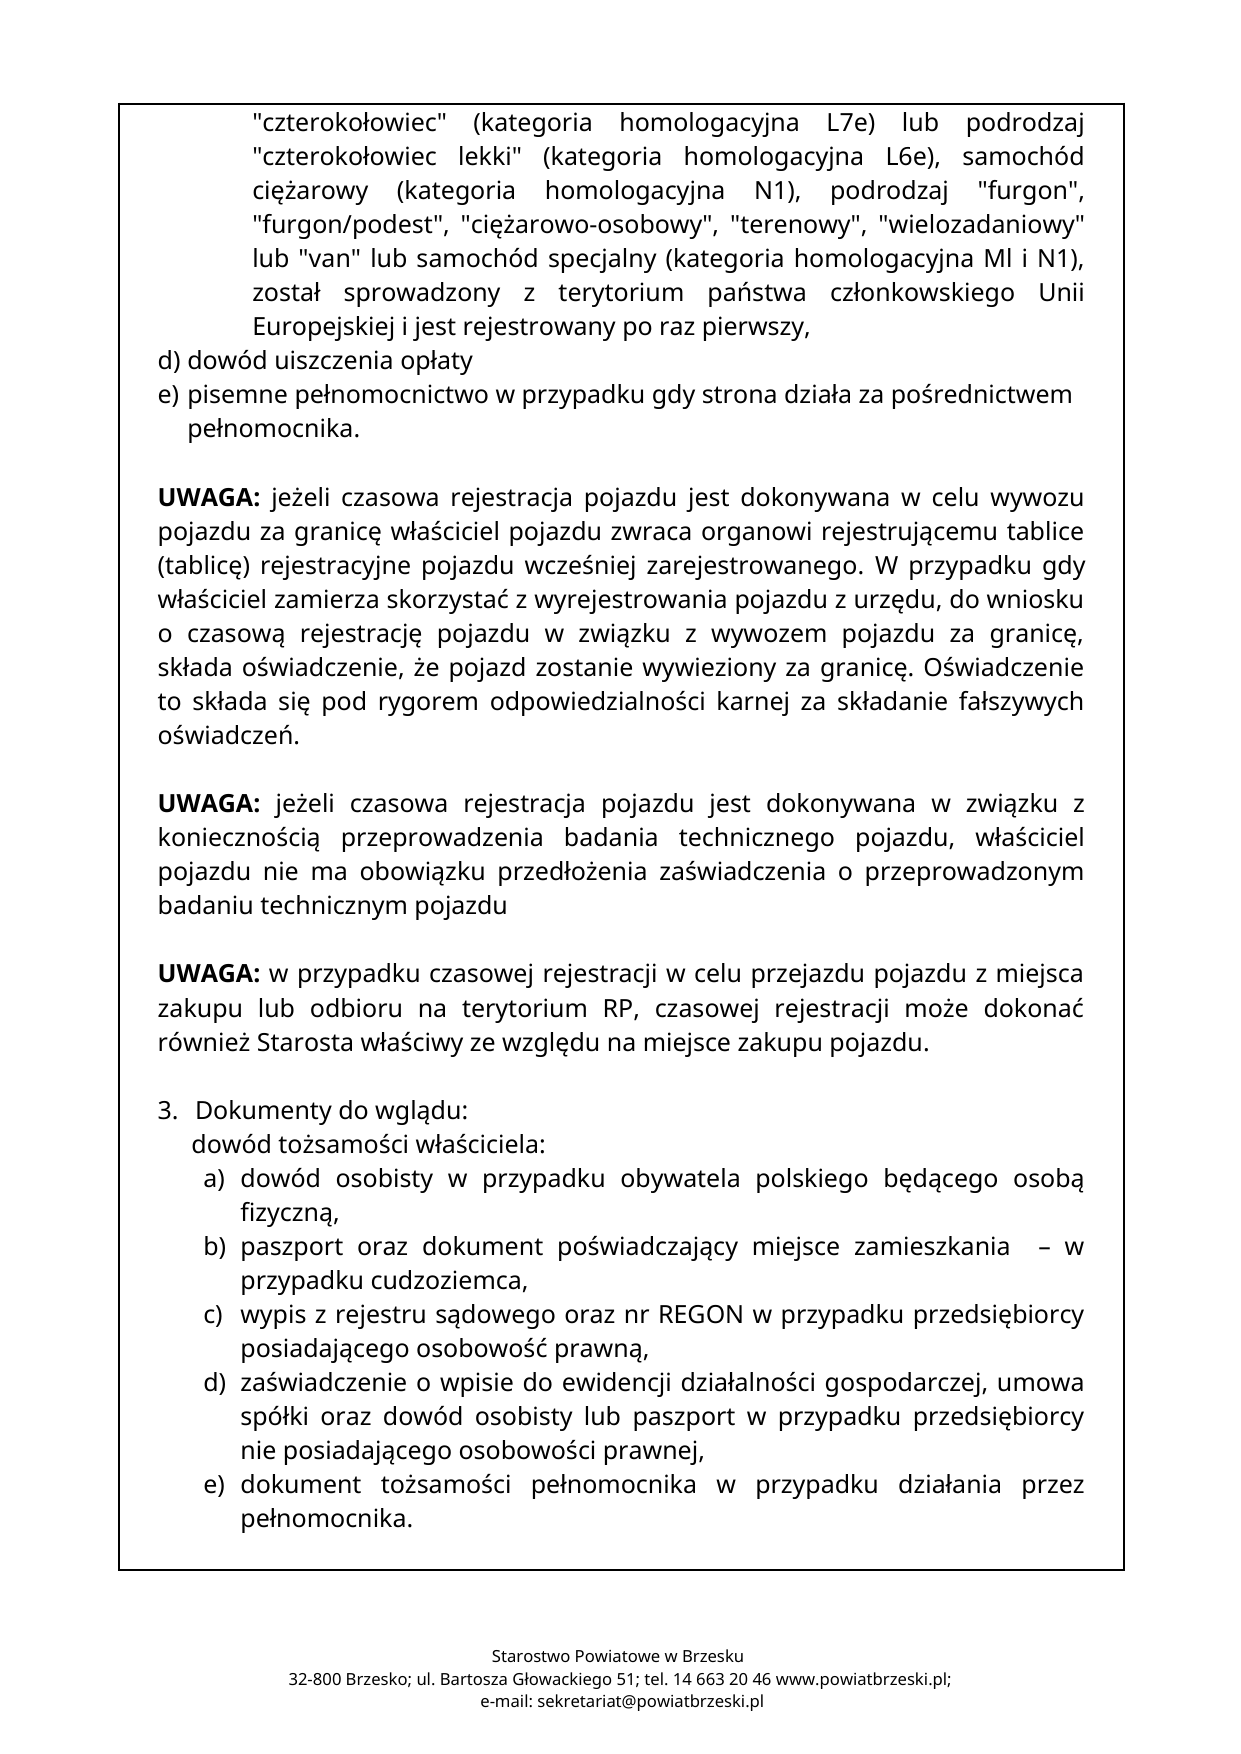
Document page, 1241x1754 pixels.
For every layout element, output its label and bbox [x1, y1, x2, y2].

table_cell [120, 105, 1123, 1569]
